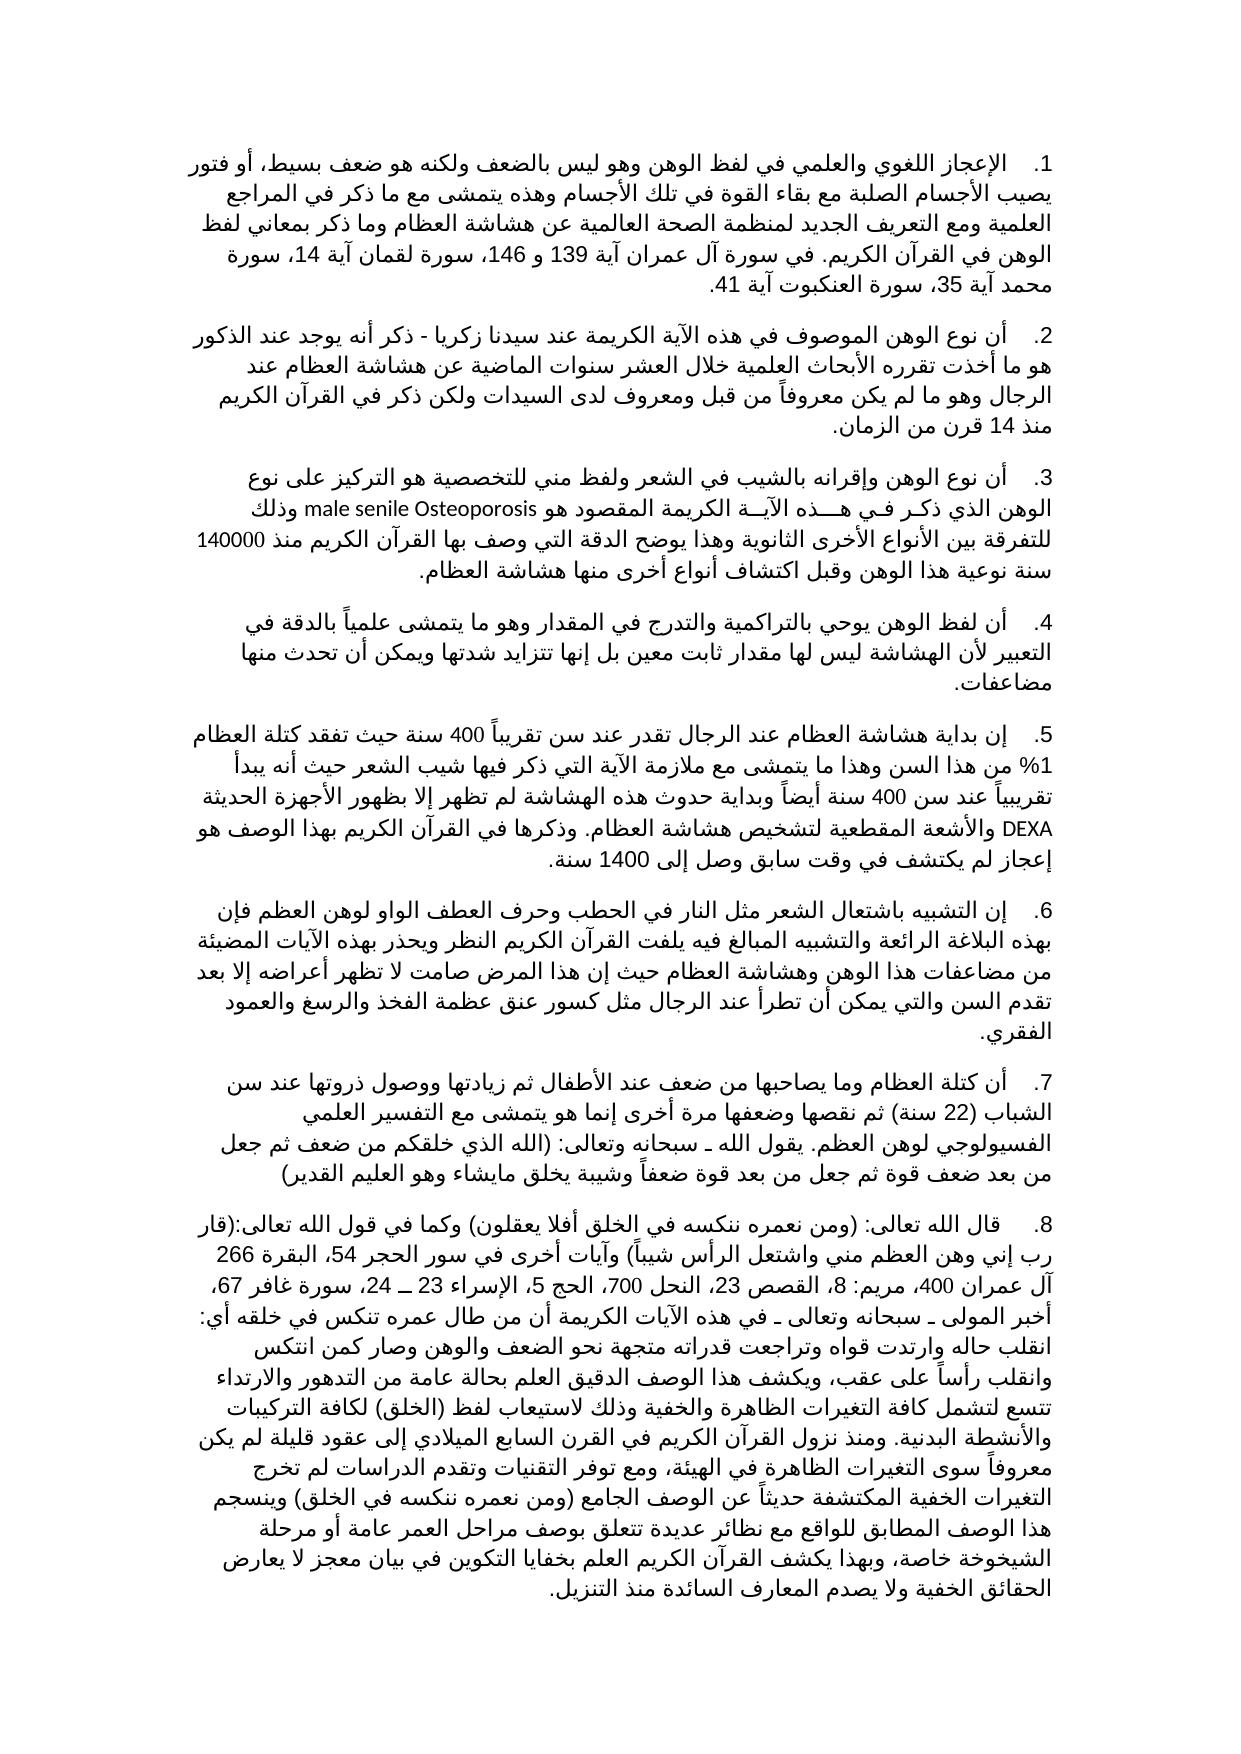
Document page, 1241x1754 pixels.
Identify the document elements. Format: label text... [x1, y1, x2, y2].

text 1. الإعجاز اللغوي والعلمي في لفظ الوهن وهو ليس بالضعف ولكنه هو ضعف بسيط، أو فتور يصيب الأجسام الصلبة مع بقاء القوة في تلك الأجسام وهذه يتمشى مع ما ذكر في المراجع العلمية ومع التعريف الجديد لمنظمة الصحة العالمية عن هشاشة العظام وما ذكر بمعاني لفظ الوهن في القرآن الكريم. في سورة آل عمران آية 139 و 146، سورة لقمان آية 14، سورة محمد آية 35، سورة العنكبوت آية 41. [187, 150, 1053, 297]
text 8. قال الله تعالى: (ومن نعمره ننكسه في الخلق أفلا يعقلون) وكما في قول الله تعالى:(قار رب إني وهن العظم مني واشتعل الرأس شيباً) وآيات أخرى في سور الحجر 54، البقرة 266 آل عمران 40، مريم: 8، القصص 23، النحل 70، الحج 5، الإسراء 23 ــ 24، سورة غافر 67، أخبر المولى ـ سبحانه وتعالى ـ في هذه الآيات الكريمة أن من طال عمره تنكس في خلقه أي: انقلب حاله وارتدت قواه وتراجعت قدراته متجهة نحو الضعف والوهن وصار كمن انتكس وانقلب رأساً على عقب، ويكشف هذا الوصف الدقيق العلم بحالة عامة من التدهور والارتداء تتسع لتشمل كافة التغيرات الظاهرة والخفية وذلك لاستيعاب لفظ (الخلق) لكافة التركيبات والأنشطة البدنية. ومنذ نزول القرآن الكريم في القرن السابع الميلادي إلى عقود قليلة لم يكن معروفاً سوى التغيرات الظاهرة في الهيئة، ومع توفر التقنيات وتقدم الدراسات لم تخرج التغيرات الخفية المكتشفة حديثاً عن الوصف الجامع (ومن نعمره ننكسه في الخلق) وينسجم هذا الوصف المطابق للواقع مع نظائر عديدة تتعلق بوصف مراحل العمر عامة أو مرحلة الشيخوخة خاصة، وبهذا يكشف القرآن الكريم العلم بخفايا التكوين في بيان معجز لا يعارض الحقائق الخفية ولا يصدم المعارف السائدة منذ التنزيل. [187, 1211, 1053, 1601]
text 2. أن نوع الوهن الموصوف في هذه الآية الكريمة عند سيدنا زكريا - ذكر أنه يوجد عند الذكور هو ما أخذت تقرره الأبحاث العلمية خلال العشر سنوات الماضية عن هشاشة العظام عند الرجال وهو ما لم يكن معروفاً من قبل ومعروف لدى السيدات ولكن ذكر في القرآن الكريم منذ 14 قرن من الزمان. [187, 322, 1053, 439]
text 7. أن كتلة العظام وما يصاحبها من ضعف عند الأطفال ثم زيادتها ووصول ذروتها عند سن الشباب (22 سنة) ثم نقصها وضعفها مرة أخرى إنما هو يتمشى مع التفسير العلمي الفسيولوجي لوهن العظم. يقول الله ـ سبحانه وتعالى: (الله الذي خلقكم من ضعف ثم جعل من بعد ضعف قوة ثم جعل من بعد قوة ضعفاً وشيبة يخلق مايشاء وهو العليم القدير) [187, 1069, 1053, 1186]
text 4. أن لفظ الوهن يوحي بالتراكمية والتدرج في المقدار وهو ما يتمشى علمياً بالدقة في التعبير لأن الهشاشة ليس لها مقدار ثابت معين بل إنها تتزايد شدتها ويمكن أن تحدث منها مضاعفات. [187, 608, 1053, 695]
text 5. إن بداية هشاشة العظام عند الرجال تقدر عند سن تقريباً 40 سنة حيث تفقد كتلة العظام 1% من هذا السن وهذا ما يتمشى مع ملازمة الآية التي ذكر فيها شيب الشعر حيث أنه يبدأ تقريبياً عند سن 40 سنة أيضاً وبداية حدوث هذه الهشاشة لم تظهر إلا بظهور الأجهزة الحديثة DEXA والأشعة المقطعية لتشخيص هشاشة العظام. وذكرها في القرآن الكريم بهذا الوصف هو إعجاز لم يكتشف في وقت سابق وصل إلى 1400 سنة. [187, 720, 1053, 872]
text 3. أن نوع الوهن وإقرانه بالشيب في الشعر ولفظ مني للتخصصية هو التركيز على نوع الوهن الذي ذكـر فـي هـــذه الآيــة الكريمة المقصود هو male senile Osteoporosis وذلك للتفرقة بين الأنواع الأخرى الثانوية وهذا يوضح الدقة التي وصف بها القرآن الكريم منذ 1400 سنة نوعية هذا الوهن وقبل اكتشاف أنواع أخرى منها هشاشة العظام. [187, 463, 1053, 584]
text 6. إن التشبيه باشتعال الشعر مثل النار في الحطب وحرف العطف الواو لوهن العظم فإن بهذه البلاغة الرائعة والتشبيه المبالغ فيه يلفت القرآن الكريم النظر ويحذر بهذه الآيات المضيئة من مضاعفات هذا الوهن وهشاشة العظام حيث إن هذا المرض صامت لا تظهر أعراضه إلا بعد تقدم السن والتي يمكن أن تطرأ عند الرجال مثل كسور عنق عظمة الفخذ والرسغ والعمود الفقري. [187, 897, 1053, 1044]
